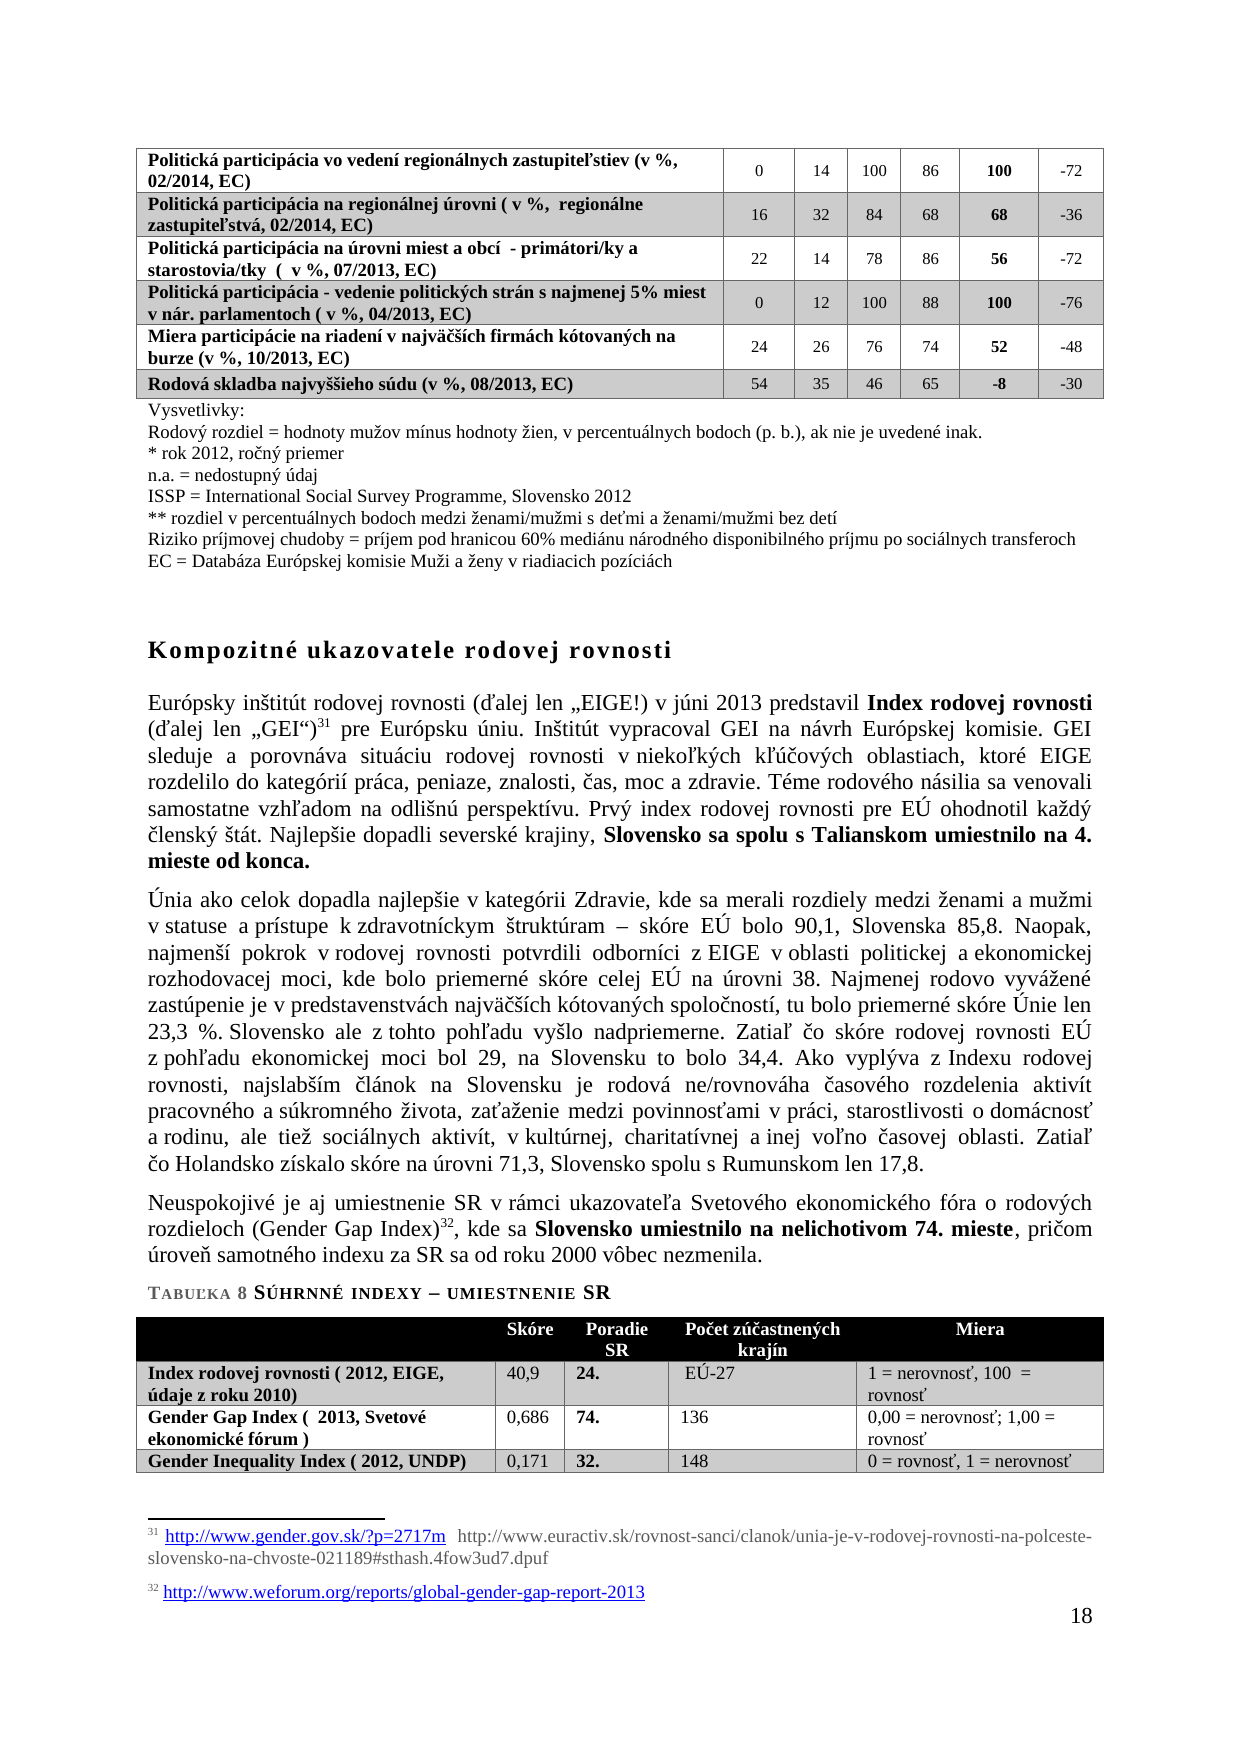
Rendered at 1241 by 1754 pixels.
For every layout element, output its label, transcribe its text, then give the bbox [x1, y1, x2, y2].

table_cell 76 [848, 325, 900, 368]
table_cell 14 [795, 149, 847, 192]
table_cell -36 [1039, 193, 1103, 236]
table_cell 56 [960, 237, 1038, 280]
text ISSP = International Social Survey Programme, Slovensko 2012 [148, 485, 1093, 507]
table_cell 68 [901, 193, 959, 236]
table_cell 14 [795, 237, 847, 280]
table_cell 65 [901, 370, 959, 398]
table_cell Rodová skladba najvyššieho súdu (v %, 08/2013, EC) [137, 370, 723, 398]
table_cell 100 [960, 149, 1038, 192]
table_cell 46 [848, 370, 900, 398]
table_cell 74. [565, 1406, 668, 1449]
text Rodový rozdiel = hodnoty mužov mínus hodnoty žien, v percentuálnych bodoch (p. b.), ak nie je uvedené inak. [148, 421, 1093, 442]
text Únia ako celok dopadla najlepšie v kategórii Zdravie, kde sa merali rozdiely medzi ženami a mužmi v statuse a prístupe k zdravotníckym štruktúram – skóre EÚ bolo 90,1, Slovenska 85,8. Naopak, najmenší pokrok v rodovej rovnosti potvrdili odborníci z EIGE v oblasti politickej a ekonomickej rozhodovacej moci, kde bolo priemerné skóre celej EÚ na úrovni 38. Najmenej rodovo vyvážené zastúpenie je v predstavenstvách najväčších kótovaných spoločností, tu bolo priemerné skóre Únie len 23,3 %. Slovensko ale z tohto pohľadu vyšlo nadpriemerne. Zatiaľ čo skóre rodovej rovnosti EÚ z pohľadu ekonomickej moci bol 29, na Slovensku to bolo 34,4. Ako vyplýva z Indexu rodovej rovnosti, najslabším článok na Slovensku je rodová ne/rovnováha časového rozdelenia aktivít pracovného a súkromného života, zaťaženie medzi povinnosťami v práci, starostlivosti o domácnosť a rodinu, ale tiež sociálnych aktivít, v kultúrnej, charitatívnej a inej voľno časovej oblasti. Zatiaľ čo Holandsko získalo skóre na úrovni 71,3, Slovensko spolu s Rumunskom len 17,8. [148, 886, 1093, 1176]
table_cell Miera participácie na riadení v najväčších firmách kótovaných na burze (v %, 10/2013, EC) [137, 325, 723, 368]
table_cell Politická participácia - vedenie politických strán s najmenej 5% miest v nár. parlamentoch ( v %, 04/2013, EC) [137, 281, 723, 324]
text Európsky inštitút rodovej rovnosti (ďalej len „EIGE!) v júni 2013 predstavil Index rodovej rovnosti (ďalej len „GEI“) pre Európsku úniu. Inštitút vypracoval GEI na návrh Európskej komisie. GEI sleduje a porovnáva situáciu rodovej rovnosti v niekoľkých kľúčových oblastiach, ktoré EIGE rozdelilo do kategórií práca, peniaze, znalosti, čas, moc a zdravie. Téme rodového násilia sa venovali samostatne vzhľadom na odlišnú perspektívu. Prvý index rodovej rovnosti pre EÚ ohodnotil každý členský štát. Najlepšie dopadli severské krajiny, Slovensko sa spolu s Talianskom umiestnilo na 4. mieste od konca. [148, 689, 1093, 874]
text EC = Databáza Európskej komisie Muži a ženy v riadiacich pozíciách [148, 550, 1093, 571]
table_cell -76 [1039, 281, 1103, 324]
table_cell 74 [901, 325, 959, 368]
table_cell 68 [960, 193, 1038, 236]
text ** rozdiel v percentuálnych bodoch medzi ženami/mužmi s deťmi a ženami/mužmi bez detí [148, 507, 1093, 528]
table_cell 0 [724, 149, 794, 192]
table_header Skóre [495, 1318, 565, 1361]
table_cell 32. [565, 1450, 668, 1472]
table_cell 26 [795, 325, 847, 368]
table_cell 86 [901, 149, 959, 192]
text n.a. = nedostupný údaj [148, 464, 1093, 485]
table_cell 0,686 [496, 1406, 564, 1449]
table_cell 0 = rovnosť, 1 = nerovnosť [857, 1450, 1103, 1472]
table_cell Politická participácia na úrovni miest a obcí - primátori/ky a starostovia/tky ( v %, 07/2013, EC) [137, 237, 723, 280]
table_cell 12 [795, 281, 847, 324]
text * rok 2012, ročný priemer [148, 442, 1093, 464]
table_cell 0 [724, 281, 794, 324]
table_cell 52 [960, 325, 1038, 368]
table_cell 40,9 [496, 1362, 564, 1405]
table_header Miera [856, 1318, 1103, 1361]
table_cell Index rodovej rovnosti ( 2012, EIGE, údaje z roku 2010) [137, 1362, 495, 1405]
table_cell 16 [724, 193, 794, 236]
text Neuspokojivé je aj umiestnenie SR v rámci ukazovateľa Svetového ekonomického fóra o rodových rozdieloch (Gender Gap Index), kde sa Slovensko umiestnilo na nelichotivom 74. mieste, pričom úroveň samotného indexu za SR sa od roku 2000 vôbec nezmenila. [148, 1188, 1093, 1268]
table_cell 0,00 = nerovnosť; 1,00 = rovnosť [857, 1406, 1103, 1449]
subtitle Kompozitné ukazovatele rodovej rovnosti [148, 635, 1093, 664]
table_cell 100 [960, 281, 1038, 324]
table_cell 24 [724, 325, 794, 368]
table_cell 1 = nerovnosť, 100 = rovnosť [857, 1362, 1103, 1405]
table_cell 24. [565, 1362, 668, 1405]
table_cell 0,171 [496, 1450, 564, 1472]
table_cell 54 [724, 370, 794, 398]
table_cell 100 [848, 149, 900, 192]
table_header Poradie SR [565, 1318, 669, 1361]
table_cell -48 [1039, 325, 1103, 368]
table_cell -72 [1039, 237, 1103, 280]
table_cell 78 [848, 237, 900, 280]
table_cell 148 [669, 1450, 856, 1472]
table_cell 22 [724, 237, 794, 280]
table_cell Politická participácia na regionálnej úrovni ( v %, regionálne zastupiteľstvá, 02/2014, EC) [137, 193, 723, 236]
table_cell EÚ-27 [669, 1362, 856, 1405]
table_cell 32 [795, 193, 847, 236]
table_cell 35 [795, 370, 847, 398]
table_cell 86 [901, 237, 959, 280]
table_cell Gender Gap Index ( 2013, Svetové ekonomické fórum ) [137, 1406, 495, 1449]
table_cell 100 [848, 281, 900, 324]
table_cell Gender Inequality Index ( 2012, UNDP) [137, 1450, 495, 1472]
table_cell Politická participácia vo vedení regionálnych zastupiteľstiev (v %, 02/2014, EC) [137, 149, 723, 192]
text Riziko príjmovej chudoby = príjem pod hranicou 60% mediánu národného disponibilného príjmu po sociálnych transferoch [148, 528, 1093, 550]
table_cell -8 [960, 370, 1038, 398]
table_header Počet zúčastnených krajín [669, 1318, 856, 1361]
table_cell -30 [1039, 370, 1103, 398]
table_cell 88 [901, 281, 959, 324]
table_cell 136 [669, 1406, 856, 1449]
table_cell -72 [1039, 149, 1103, 192]
table_cell 84 [848, 193, 900, 236]
text Vysvetlivky: [148, 399, 1093, 421]
table_header [137, 1318, 495, 1361]
